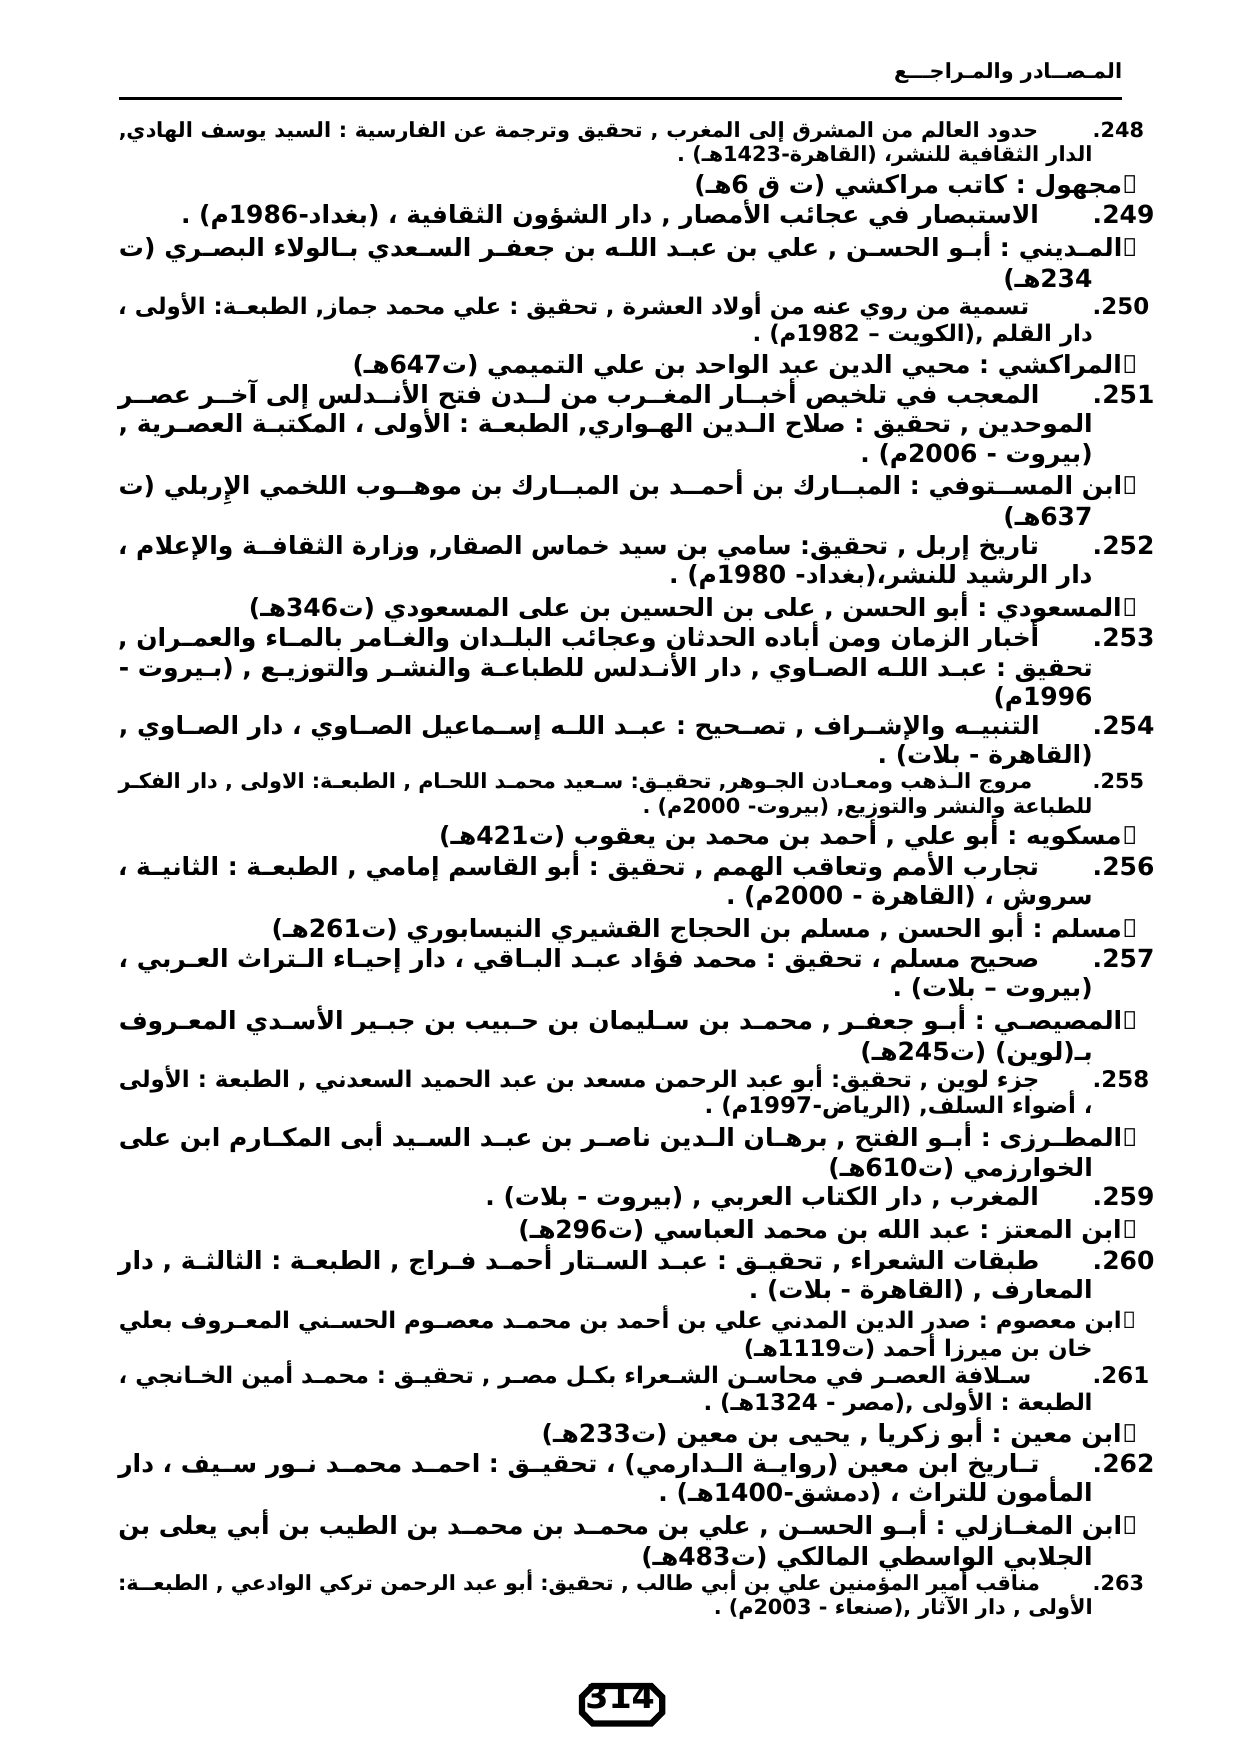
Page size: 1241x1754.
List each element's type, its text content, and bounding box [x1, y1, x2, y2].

list تاريخ ابن معين (رواية الدارمي) ، تحقيق : احمد محمد نور سيف ، دار المأمون للتراث ، (دمشق-1400هـ) . [118, 1449, 1093, 1508]
list تجارب الأمم وتعاقب الهمم , تحقيق : أبو القاسم إمامي , الطبعة : الثانية ، سروش ، (القاهرة - 2000م) . [118, 852, 1093, 910]
list الاستبصار في عجائب الأمصار , دار الشؤون الثقافية ، (بغداد-1986م) . [118, 201, 1093, 230]
list ابن معين : أبو زكريا , يحيى بن معين (ت233هـ) [118, 1415, 1122, 1449]
list مسكويه : أبو علي , أحمد بن محمد بن يعقوب (ت421هـ) [118, 818, 1122, 852]
list تاريخ إربل , تحقيق: سامي بن سيد خماس الصقار, وزارة الثقافة والإعلام ، دار الرشيد للنشر،(بغداد- 1980م) . [118, 531, 1093, 589]
list ابن معصوم : صدر الدين المدني علي بن أحمد بن محمد معصوم الحسني المعروف بعلي خان بن ميرزا أحمد (ت1119هـ) [118, 1304, 1122, 1362]
list المراكشي : محيي الدين عبد الواحد بن علي التميمي (ت647هـ) [118, 346, 1122, 381]
list مسلم : أبو الحسن , مسلم بن الحجاج القشيري النيسابوري (ت261هـ) [118, 910, 1122, 944]
list المغرب , دار الكتاب العربي , (بيروت - بلات) . [118, 1183, 1093, 1212]
list صحيح مسلم ، تحقيق : محمد فؤاد عبد الباقي ، دار إحياء التراث العربي ، (بيروت – بلات) . [118, 944, 1093, 1003]
list التنبيه والإشراف , تصحيح : عبد الله إسماعيل الصاوي ، دار الصاوي , (القاهرة - بلات) . [118, 711, 1093, 769]
list المسعودي : أبو الحسن , على بن الحسين بن على المسعودي (ت346هـ) [118, 589, 1122, 624]
list ابن المعتز : عبد الله بن محمد العباسي (ت296هـ) [118, 1212, 1122, 1246]
list مروج الذهب ومعادن الجوهر, تحقيق: سعيد محمد اللحام , الطبعة: الاولى , دار الفكر للطباعة والنشر والتوزيع, (بيروت- 2000م) . [118, 769, 1093, 818]
list المعجب في تلخيص أخبار المغرب من لدن فتح الأندلس إلى آخر عصر الموحدين , تحقيق : صلاح الدين الهواري, الطبعة : الأولى ، المكتبة العصرية , (بيروت - 2006م) . [118, 381, 1093, 468]
list جزء لوين , تحقيق: أبو عبد الرحمن مسعد بن عبد الحميد السعدني , الطبعة : الأولى ، أضواء السلف, (الرياض-1997م) . [118, 1066, 1093, 1119]
list مجهول : كاتب مراكشي (ت ق 6هـ) [118, 167, 1122, 201]
list طبقات الشعراء , تحقيق : عبد الستار أحمد فراج , الطبعة : الثالثة , دار المعارف , (القاهرة - بلات) . [118, 1246, 1093, 1304]
list ابن المستوفي : المبارك بن أحمد بن المبارك بن موهوب اللخمي الإِربلي (ت637هـ) [118, 468, 1122, 531]
list أخبار الزمان ومن أباده الحدثان وعجائب البلدان والغامر بالماء والعمران , تحقيق : عبد الله الصاوي , دار الأندلس للطباعة والنشر والتوزيع , (بيروت - 1996م) [118, 624, 1093, 711]
list ابن المغازلي : أبو الحسن , علي بن محمد بن محمد بن الطيب بن أبي يعلى بن الجلابي الواسطي المالكي (ت483هـ) [118, 1508, 1122, 1571]
list تسمية من روي عنه من أولاد العشرة , تحقيق : علي محمد جماز, الطبعة: الأولى ، دار القلم ,(الكويت – 1982م) . [118, 293, 1093, 346]
list المصيصي : أبو جعفر , محمد بن سليمان بن حبيب بن جبير الأسدي المعروف بـ(لوين) (ت245هـ) [118, 1003, 1122, 1066]
list سلافة العصر في محاسن الشعراء بكل مصر , تحقيق : محمد أمين الخانجي ، الطبعة : الأولى ,(مصر - 1324هـ) . [118, 1362, 1093, 1415]
list المديني : أبو الحسن , علي بن عبد الله بن جعفر السعدي بالولاء البصري (ت234هـ) [118, 230, 1122, 293]
list مناقب أمير المؤمنين علي بن أبي طالب , تحقيق: أبو عبد الرحمن تركي الوادعي , الطبعة: الأولى , دار الآثار ,(صنعاء - 2003م) . [118, 1571, 1093, 1619]
list حدود العالم من المشرق إلى المغرب , تحقيق وترجمة عن الفارسية : السيد يوسف الهادي, الدار الثقافية للنشر، (القاهرة-1423هـ) . [118, 118, 1093, 167]
list المطرزى : أبو الفتح , برهان الدين ناصر بن عبد السيد أبى المكارم ابن على الخوارزمي (ت610هـ) [118, 1119, 1122, 1183]
